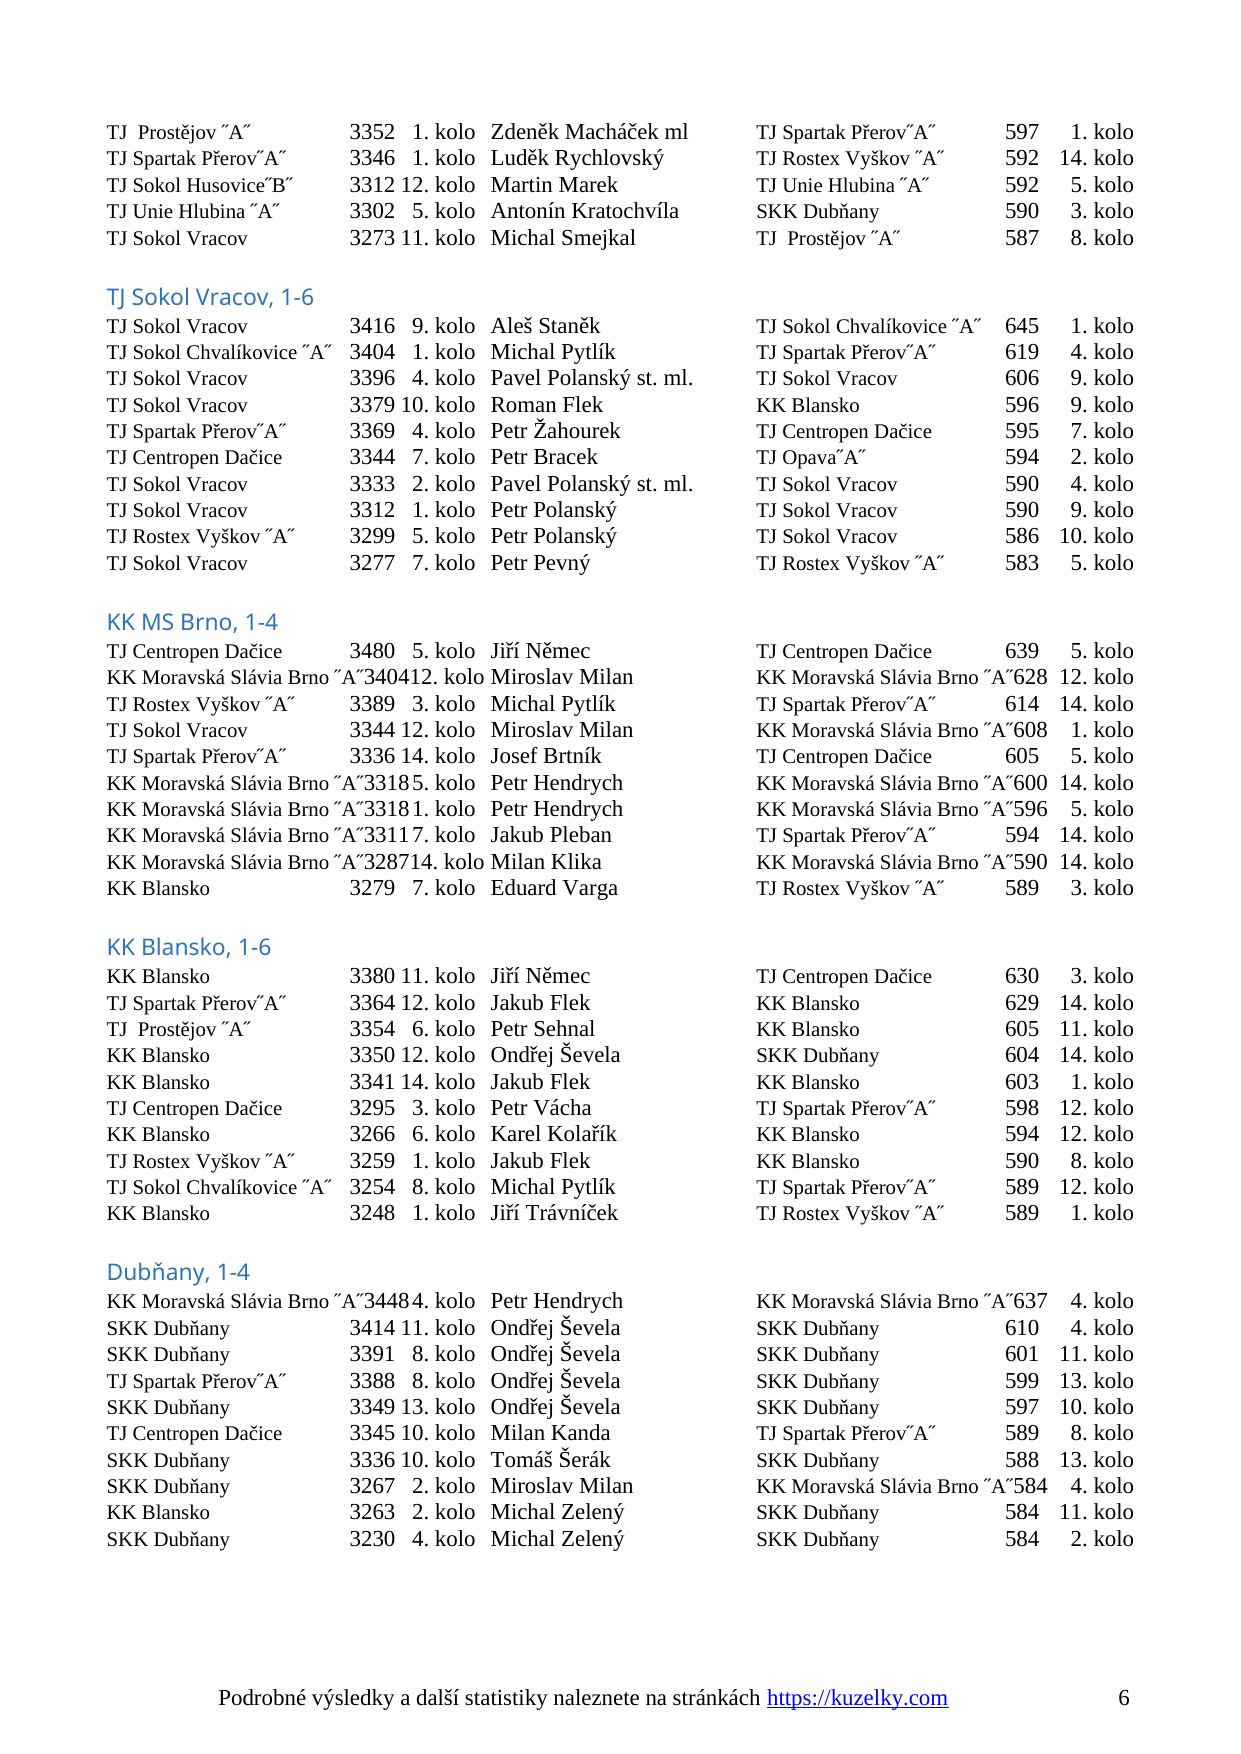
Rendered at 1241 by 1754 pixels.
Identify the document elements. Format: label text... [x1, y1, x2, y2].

text TJ Centropen Dačice 3295 3. kolo Petr Vácha TJ Spartak Přerov˝A˝ 598 12. kolo [106, 1094, 1134, 1120]
text KK Blansko 3279 7. kolo Eduard Varga TJ Rostex Vyškov ˝A˝ 589 3. kolo [106, 874, 1134, 901]
text SKK Dubňany 3349 13. kolo Ondřej Ševela SKK Dubňany 597 10. kolo [106, 1393, 1134, 1419]
text KK Moravská Slávia Brno ˝A˝ 3448 4. kolo Petr Hendrych KK Moravská Slávia Brno ˝A˝ 637 4. kolo [106, 1288, 1134, 1314]
text TJ Rostex Vyškov ˝A˝ 3389 3. kolo Michal Pytlík TJ Spartak Přerov˝A˝ 614 14. kolo [106, 690, 1134, 716]
text TJ Unie Hlubina ˝A˝ 3302 5. kolo Antonín Kratochvíla SKK Dubňany 590 3. kolo [106, 197, 1134, 223]
text TJ Sokol Vracov 3277 7. kolo Petr Pevný TJ Rostex Vyškov ˝A˝ 583 5. kolo [106, 549, 1134, 575]
text KK Blansko 3266 6. kolo Karel Kolařík KK Blansko 594 12. kolo [106, 1120, 1134, 1147]
text TJ Spartak Přerov˝A˝ 3388 8. kolo Ondřej Ševela SKK Dubňany 599 13. kolo [106, 1367, 1134, 1393]
text KK Blansko 3263 2. kolo Michal Zelený SKK Dubňany 584 11. kolo [106, 1498, 1134, 1525]
text KK Moravská Slávia Brno ˝A˝ 3404 12. kolo Miroslav Milan KK Moravská Slávia Brno ˝A˝ 628 12. kolo [106, 663, 1134, 690]
text TJ Sokol Vracov 3333 2. kolo Pavel Polanský st. ml. TJ Sokol Vracov 590 4. kolo [106, 470, 1134, 496]
text TJ Prostějov ˝A˝ 3354 6. kolo Petr Sehnal KK Blansko 605 11. kolo [106, 1015, 1134, 1041]
text TJ Rostex Vyškov ˝A˝ 3259 1. kolo Jakub Flek KK Blansko 590 8. kolo [106, 1147, 1134, 1173]
text TJ Spartak Přerov˝A˝ 3346 1. kolo Luděk Rychlovský TJ Rostex Vyškov ˝A˝ 592 14. kolo [106, 144, 1134, 171]
text KK Moravská Slávia Brno ˝A˝ 3318 5. kolo Petr Hendrych KK Moravská Slávia Brno ˝A˝ 600 14. kolo [106, 769, 1134, 795]
text TJ Centropen Dačice 3480 5. kolo Jiří Němec TJ Centropen Dačice 639 5. kolo [106, 637, 1134, 663]
text KK Blansko 3341 14. kolo Jakub Flek KK Blansko 603 1. kolo [106, 1068, 1134, 1094]
text SKK Dubňany 3336 10. kolo Tomáš Šerák SKK Dubňany 588 13. kolo [106, 1446, 1134, 1472]
text TJ Sokol Vracov 3273 11. kolo Michal Smejkal TJ Prostějov ˝A˝ 587 8. kolo [106, 223, 1134, 250]
text SKK Dubňany 3267 2. kolo Miroslav Milan KK Moravská Slávia Brno ˝A˝ 584 4. kolo [106, 1472, 1134, 1498]
text KK Blansko 3248 1. kolo Jiří Trávníček TJ Rostex Vyškov ˝A˝ 589 1. kolo [106, 1199, 1134, 1226]
text TJ Sokol Vracov 3416 9. kolo Aleš Staněk TJ Sokol Chvalíkovice ˝A˝ 645 1. kolo [106, 312, 1134, 338]
text TJ Sokol Chvalíkovice ˝A˝ 3404 1. kolo Michal Pytlík TJ Spartak Přerov˝A˝ 619 4. kolo [106, 338, 1134, 364]
text TJ Spartak Přerov˝A˝ 3369 4. kolo Petr Žahourek TJ Centropen Dačice 595 7. kolo [106, 417, 1134, 443]
text TJ Sokol Vracov 3344 12. kolo Miroslav Milan KK Moravská Slávia Brno ˝A˝ 608 1. kolo [106, 716, 1134, 742]
text SKK Dubňany 3230 4. kolo Michal Zelený SKK Dubňany 584 2. kolo [106, 1525, 1134, 1551]
text KK Moravská Slávia Brno ˝A˝ 3287 14. kolo Milan Klika KK Moravská Slávia Brno ˝A˝ 590 14. kolo [106, 848, 1134, 874]
text TJ Sokol Husovice˝B˝ 3312 12. kolo Martin Marek TJ Unie Hlubina ˝A˝ 592 5. kolo [106, 171, 1134, 197]
text KK Moravská Slávia Brno ˝A˝ 3318 1. kolo Petr Hendrych KK Moravská Slávia Brno ˝A˝ 596 5. kolo [106, 795, 1134, 821]
text TJ Prostějov ˝A˝ 3352 1. kolo Zdeněk Macháček ml TJ Spartak Přerov˝A˝ 597 1. kolo [106, 118, 1134, 144]
text TJ Sokol Vracov 3312 1. kolo Petr Polanský TJ Sokol Vracov 590 9. kolo [106, 496, 1134, 522]
text KK Moravská Slávia Brno ˝A˝ 3311 7. kolo Jakub Pleban TJ Spartak Přerov˝A˝ 594 14. kolo [106, 821, 1134, 848]
subtitle KK MS Brno, 1-4 [106, 606, 1134, 637]
text TJ Centropen Dačice 3344 7. kolo Petr Bracek TJ Opava˝A˝ 594 2. kolo [106, 443, 1134, 470]
text TJ Sokol Chvalíkovice ˝A˝ 3254 8. kolo Michal Pytlík TJ Spartak Přerov˝A˝ 589 12. kolo [106, 1173, 1134, 1199]
subtitle Dubňany, 1-4 [106, 1256, 1134, 1288]
text TJ Sokol Vracov 3396 4. kolo Pavel Polanský st. ml. TJ Sokol Vracov 606 9. kolo [106, 364, 1134, 391]
subtitle KK Blansko, 1-6 [106, 931, 1134, 962]
text TJ Rostex Vyškov ˝A˝ 3299 5. kolo Petr Polanský TJ Sokol Vracov 586 10. kolo [106, 522, 1134, 549]
text TJ Sokol Vracov 3379 10. kolo Roman Flek KK Blansko 596 9. kolo [106, 391, 1134, 417]
text TJ Spartak Přerov˝A˝ 3364 12. kolo Jakub Flek KK Blansko 629 14. kolo [106, 989, 1134, 1015]
text TJ Centropen Dačice 3345 10. kolo Milan Kanda TJ Spartak Přerov˝A˝ 589 8. kolo [106, 1419, 1134, 1446]
text KK Blansko 3380 11. kolo Jiří Němec TJ Centropen Dačice 630 3. kolo [106, 962, 1134, 989]
text KK Blansko 3350 12. kolo Ondřej Ševela SKK Dubňany 604 14. kolo [106, 1041, 1134, 1068]
subtitle TJ Sokol Vracov, 1-6 [106, 280, 1134, 312]
text SKK Dubňany 3414 11. kolo Ondřej Ševela SKK Dubňany 610 4. kolo [106, 1314, 1134, 1340]
text SKK Dubňany 3391 8. kolo Ondřej Ševela SKK Dubňany 601 11. kolo [106, 1340, 1134, 1367]
text TJ Spartak Přerov˝A˝ 3336 14. kolo Josef Brtník TJ Centropen Dačice 605 5. kolo [106, 742, 1134, 769]
